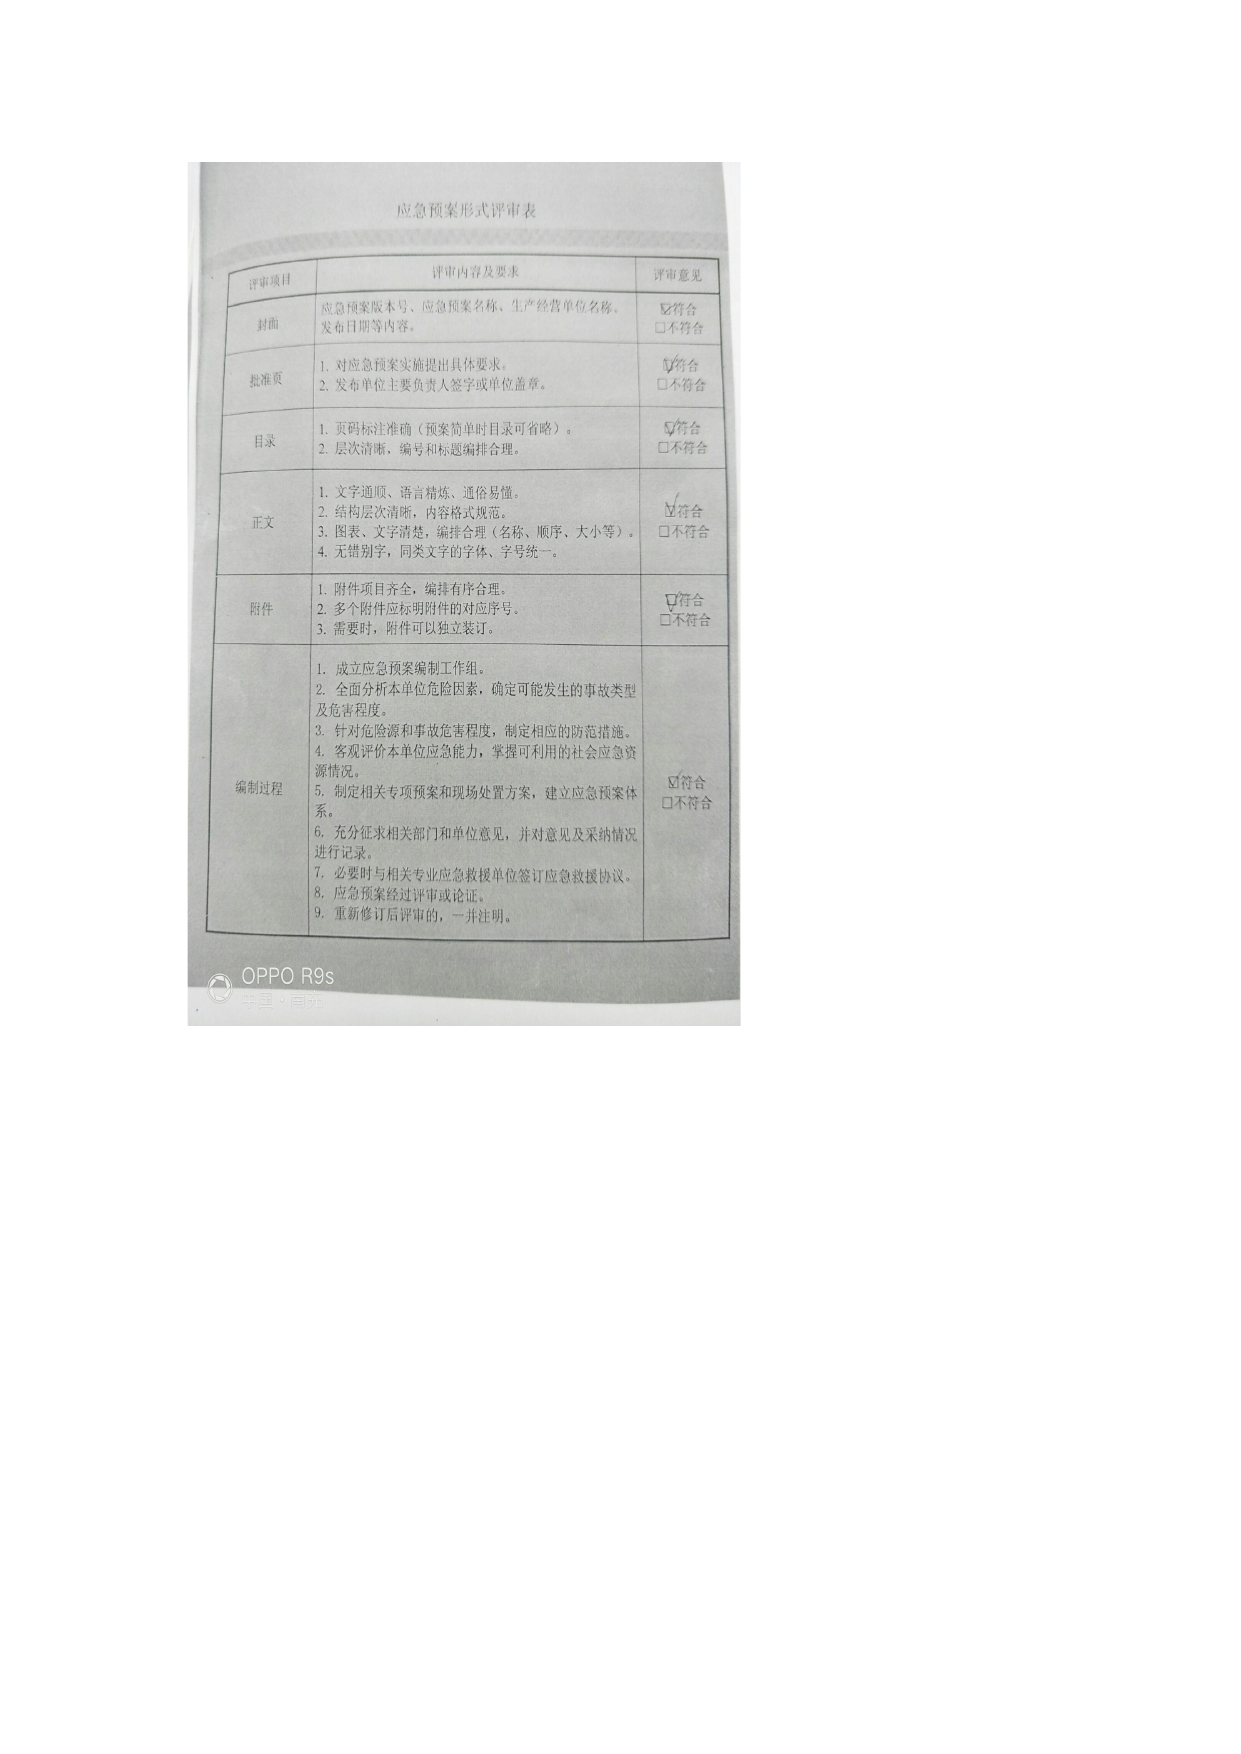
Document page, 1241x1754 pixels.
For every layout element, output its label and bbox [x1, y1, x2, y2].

picture [187, 162, 741, 1026]
